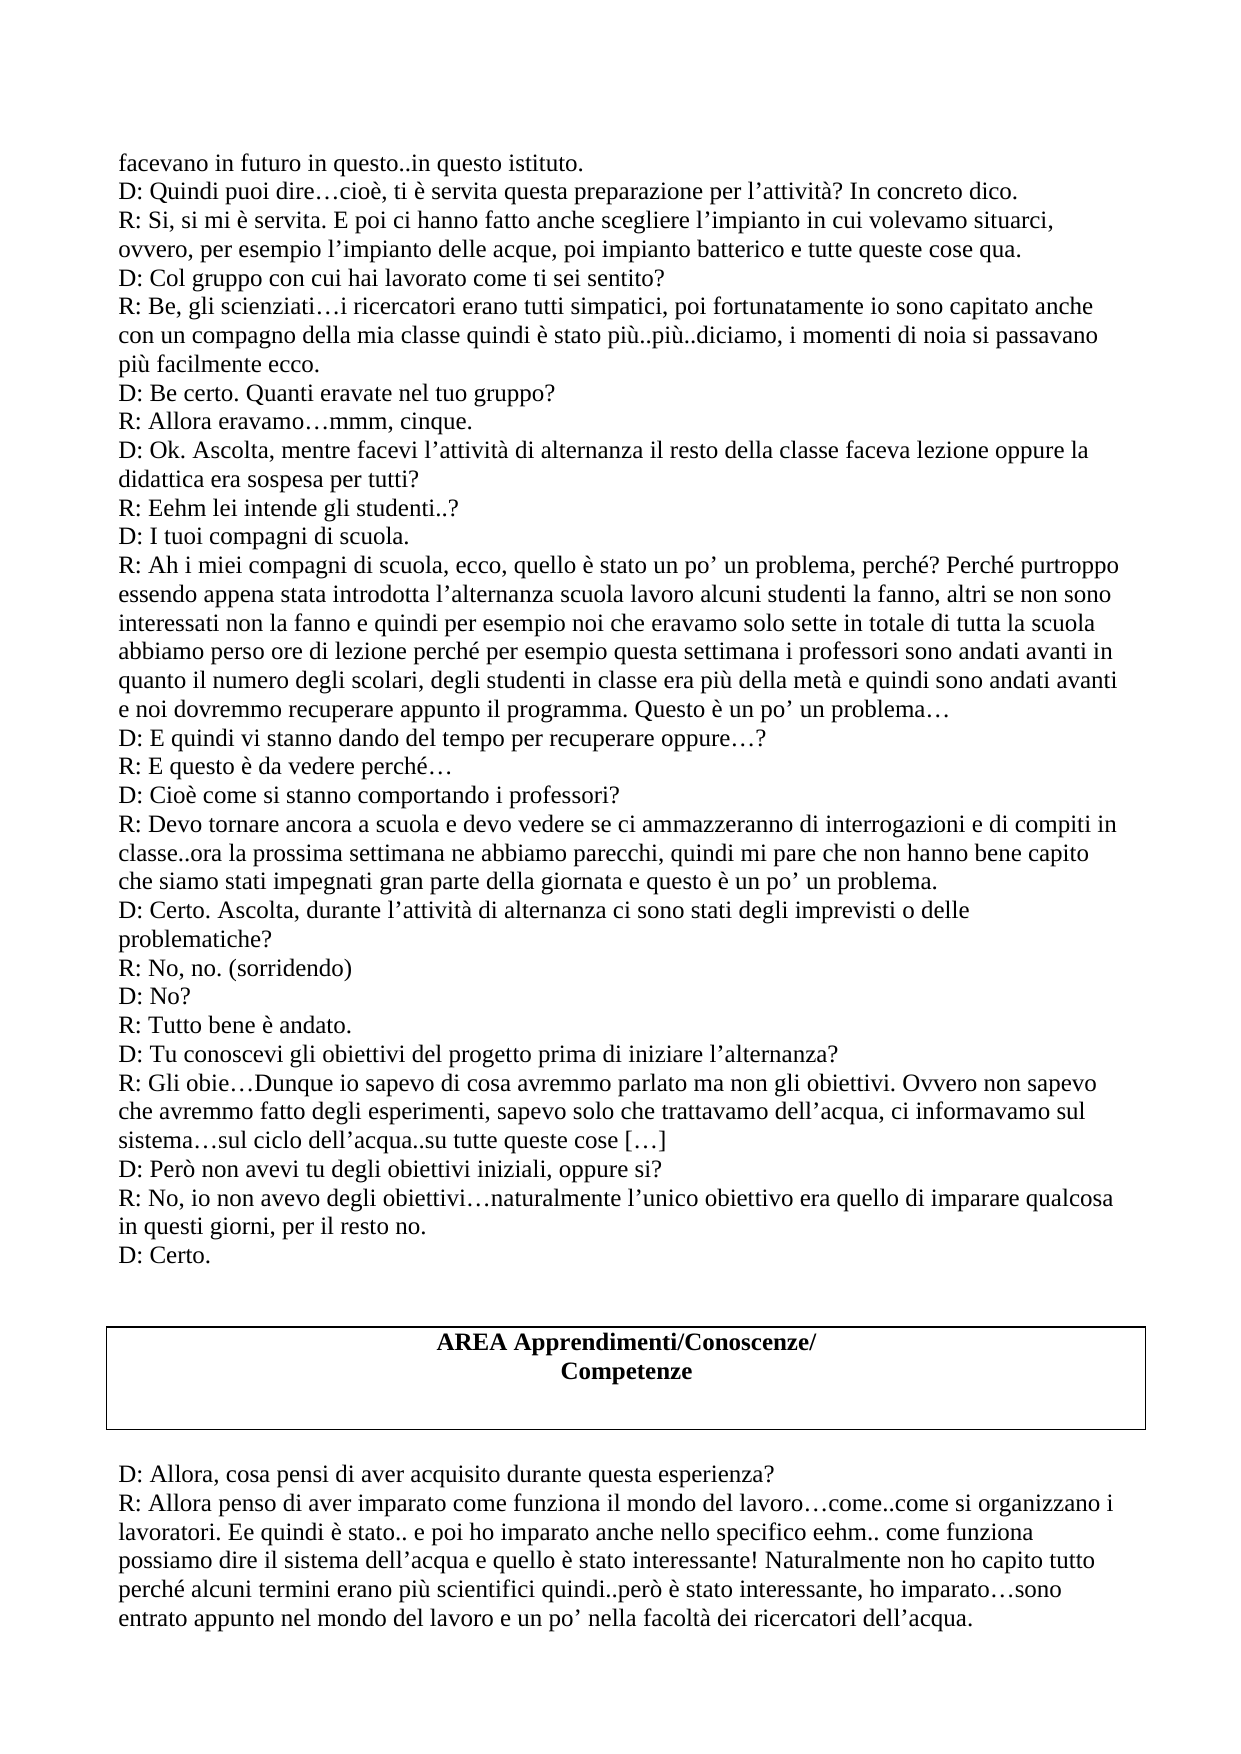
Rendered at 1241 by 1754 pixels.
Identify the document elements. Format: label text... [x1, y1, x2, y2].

text D: No? R: Tutto bene è andato. D: Tu conoscevi gli obiettivi del progetto prima di iniziare l’alternanza? R: Gli obie…Dunque io sapevo di cosa avremmo parlato ma non gli obiettivi. Ovvero non sapevo che avremmo fatto degli esperimenti, sapevo solo che trattavamo dell’acqua, ci informavamo sul sistema…sul ciclo dell’acqua..su tutte queste cose […] [118, 981, 1122, 1154]
text D: Col gruppo con cui hai lavorato come ti sei sentito? R: Be, gli scienziati…i ricercatori erano tutti simpatici, poi fortunatamente io sono capitato anche con un compagno della mia classe quindi è stato più..più..diciamo, i momenti di noia si passavano più facilmente ecco. [118, 263, 1122, 378]
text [118, 148, 1122, 263]
text R: E questo è da vedere perché… [118, 751, 1122, 780]
text D: I tuoi compagni di scuola. R: Ah i miei compagni di scuola, ecco, quello è stato un po’ un problema, perché? Perché purtroppo essendo appena stata introdotta l’alternanza scuola lavoro alcuni studenti la fanno, altri se non sono interessati non la fanno e quindi per esempio noi che eravamo solo sette in totale di tutta la scuola abbiamo perso ore di lezione perché per esempio questa settimana i professori sono andati avanti in quanto il numero degli scolari, degli studenti in classe era più della metà e quindi sono andati avanti e noi dovremmo recuperare appunto il programma. Questo è un po’ un problema… D: E quindi vi stanno dando del tempo per recuperare oppure…? [118, 521, 1122, 751]
text D: Però non avevi tu degli obiettivi iniziali, oppure si? R: No, io non avevo degli obiettivi…naturalmente l’unico obiettivo era quello di imparare qualcosa in questi giorni, per il resto no. D: Certo. [118, 1154, 1122, 1269]
text D: Be certo. Quanti eravate nel tuo gruppo? R: Allora eravamo…mmm, cinque. D: Ok. Ascolta, mentre facevi l’attività di alternanza il resto della classe faceva lezione oppure la didattica era sospesa per tutti? R: Eehm lei intende gli studenti..? [118, 378, 1122, 521]
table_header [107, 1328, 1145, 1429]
text D: Cioè come si stanno comportando i professori? R: Devo tornare ancora a scuola e devo vedere se ci ammazzeranno di interrogazioni e di compiti in classe..ora la prossima settimana ne abbiamo parecchi, quindi mi pare che non hanno bene capito che siamo stati impegnati gran parte della giornata e questo è un po’ un problema. D: Certo. Ascolta, durante l’attività di alternanza ci sono stati degli imprevisti o delle problematiche? R: No, no. (sorridendo) [118, 780, 1122, 981]
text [118, 1459, 1122, 1632]
